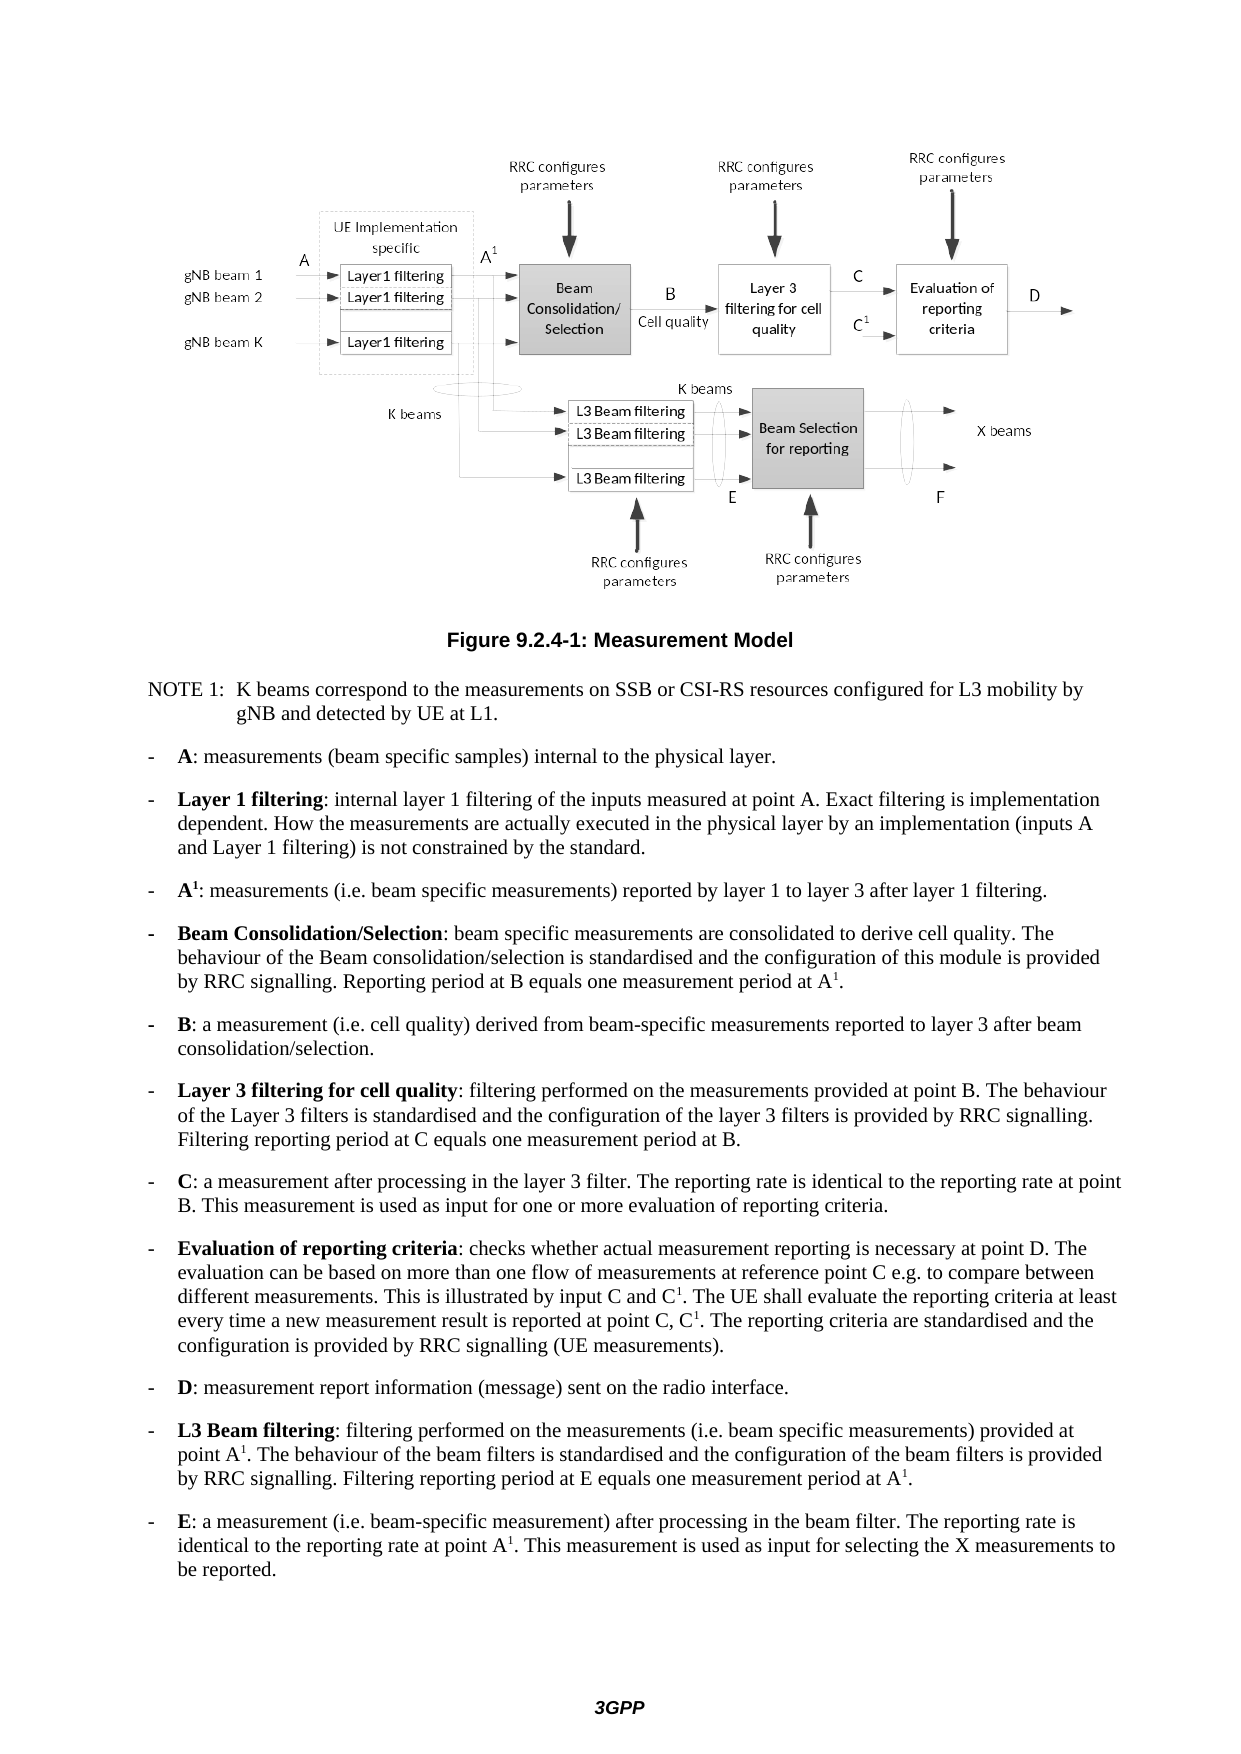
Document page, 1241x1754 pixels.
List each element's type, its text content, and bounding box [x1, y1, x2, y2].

text - D: measurement report information (message) sent on the radio interface. [148, 1375, 1122, 1399]
text Figure 9.2.4-1: Measurement Model [118, 628, 1122, 652]
text - C: a measurement after processing in the layer 3 filter. The reporting rate is identical to the reporting rate at point B. This measurement is used as input for one or more evaluation of reporting criteria. [148, 1169, 1122, 1217]
text NOTE 1: K beams correspond to the measurements on SSB or CSI-RS resources configured for L3 mobility by gNB and detected by UE at L1. [148, 677, 1122, 725]
text - Layer 1 filtering: internal layer 1 filtering of the inputs measured at point A. Exact filtering is implementation dependent. How the measurements are actually executed in the physical layer by an implementation (inputs A and Layer 1 filtering) is not constrained by the standard. [148, 787, 1122, 859]
text - E: a measurement (i.e. beam-specific measurement) after processing in the beam filter. The reporting rate is identical to the reporting rate at point A1. This measurement is used as input for selecting the X measurements to be reported. [148, 1509, 1122, 1581]
text - L3 Beam filtering: filtering performed on the measurements (i.e. beam specific measurements) provided at point A1. The behaviour of the beam filters is standardised and the configuration of the beam filters is provided by RRC signalling. Filtering reporting period at E equals one measurement period at A1. [148, 1418, 1122, 1490]
text - Evaluation of reporting criteria: checks whether actual measurement reporting is necessary at point D. The evaluation can be based on more than one flow of measurements at reference point C e.g. to compare between different measurements. This is illustrated by input C and C1. The UE shall evaluate the reporting criteria at least every time a new measurement result is reported at point C, C1. The reporting criteria are standardised and the configuration is provided by RRC signalling (UE measurements). [148, 1236, 1122, 1357]
text - Layer 3 filtering for cell quality: filtering performed on the measurements provided at point B. The behaviour of the Layer 3 filters is standardised and the configuration of the layer 3 filters is provided by RRC signalling. Filtering reporting period at C equals one measurement period at B. [148, 1078, 1122, 1151]
text - B: a measurement (i.e. cell quality) derived from beam-specific measurements reported to layer 3 after beam consolidation/selection. [148, 1012, 1122, 1060]
text - A: measurements (beam specific samples) internal to the physical layer. [148, 744, 1122, 768]
text - A1: measurements (i.e. beam specific measurements) reported by layer 1 to layer 3 after layer 1 filtering. [148, 878, 1122, 902]
text - Beam Consolidation/Selection: beam specific measurements are consolidated to derive cell quality. The behaviour of the Beam consolidation/selection is standardised and the configuration of this module is provided by RRC signalling. Reporting period at B equals one measurement period at A1. [148, 921, 1122, 993]
